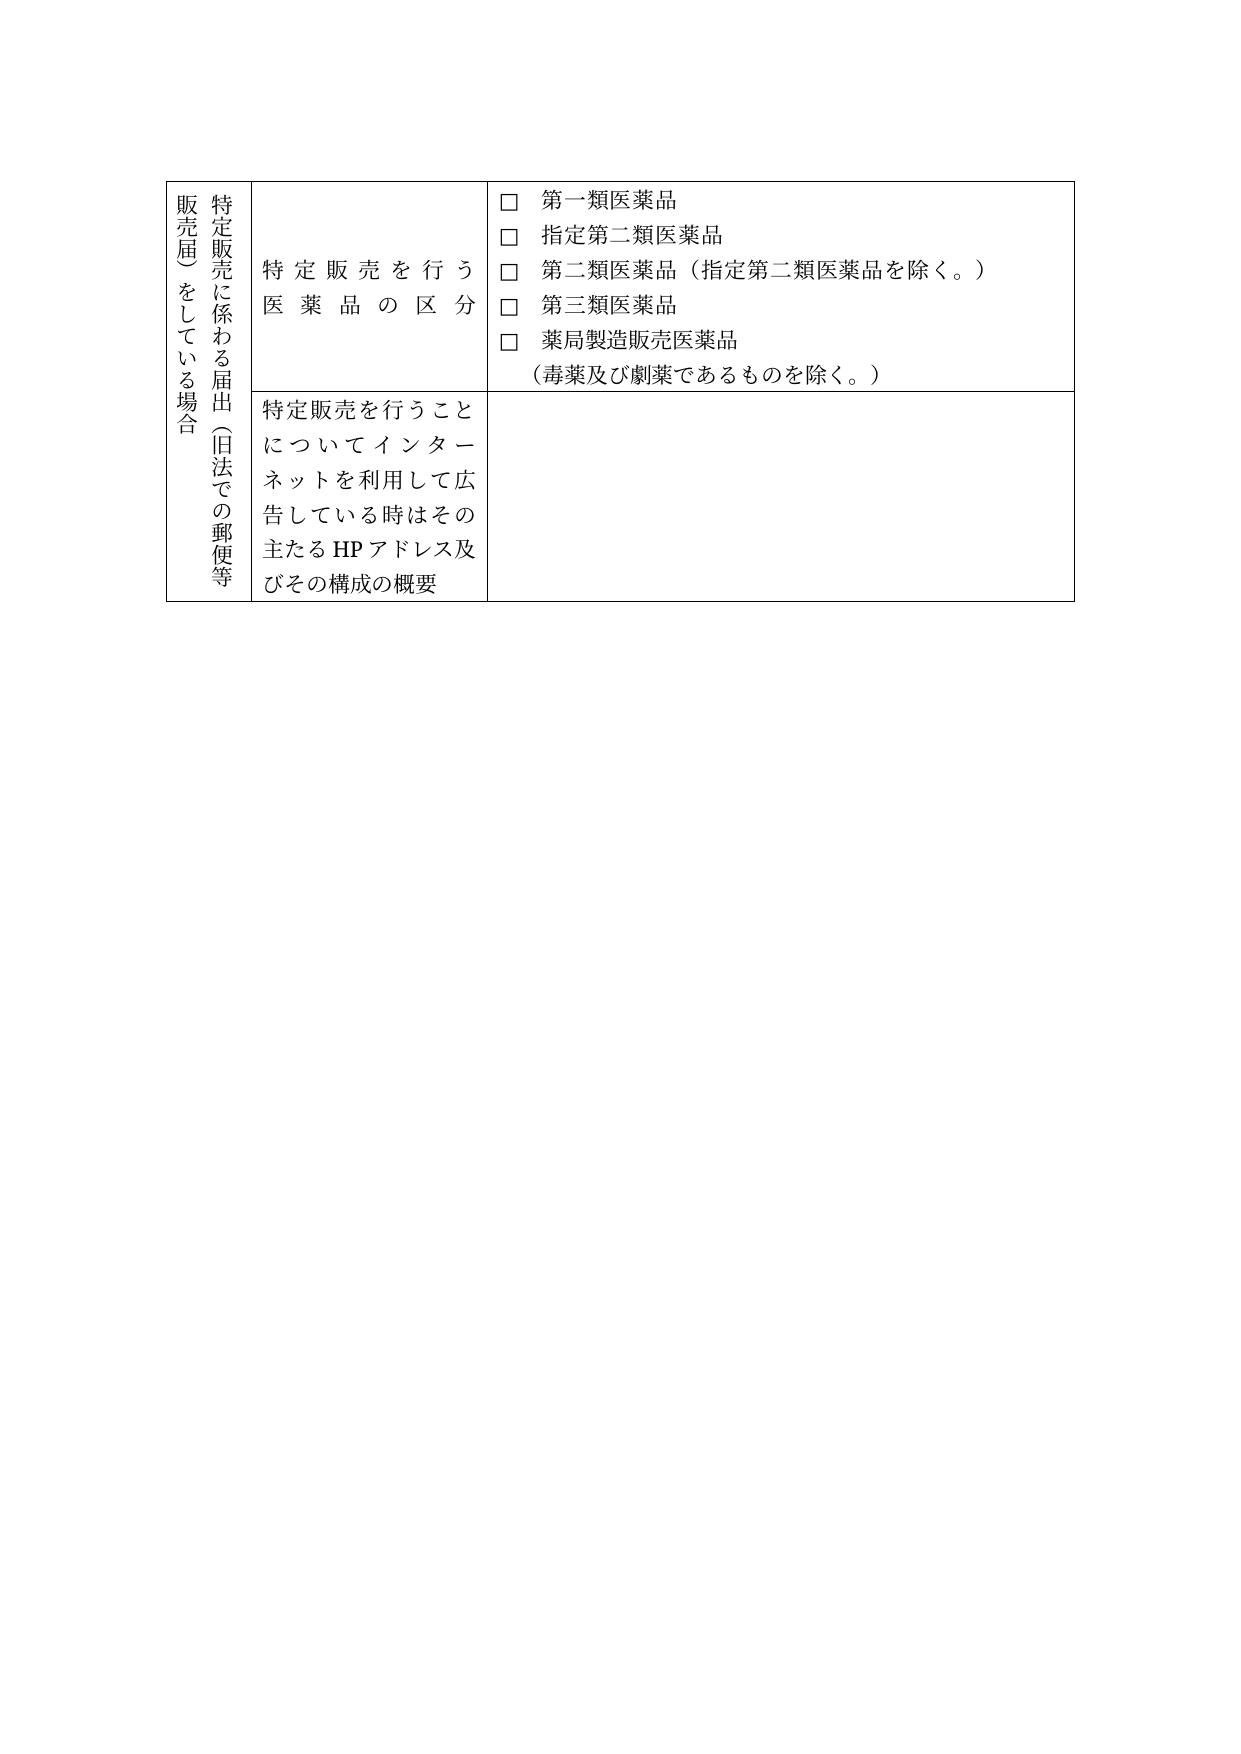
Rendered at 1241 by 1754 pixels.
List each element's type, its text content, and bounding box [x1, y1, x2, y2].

table_cell 特定販売に係わる届出（旧法での郵便等販売届）をしている場合 [167, 182, 251, 601]
table_cell □ 第一類医薬品 □ 指定第二類医薬品 □ 第二類医薬品（指定第二類医薬品を除く。） □ 第三類医薬品 □ 薬局製造販売医薬品 （毒薬及び劇薬であるものを除く。） [488, 182, 1074, 391]
table_cell 特定販売を行うことについてインターネットを利用して広告している時はその主たるHPアドレス及びその構成の概要 [252, 392, 487, 601]
table_cell 特定販売を行う 医薬品の区分 [252, 182, 487, 391]
table_cell [488, 392, 1074, 601]
